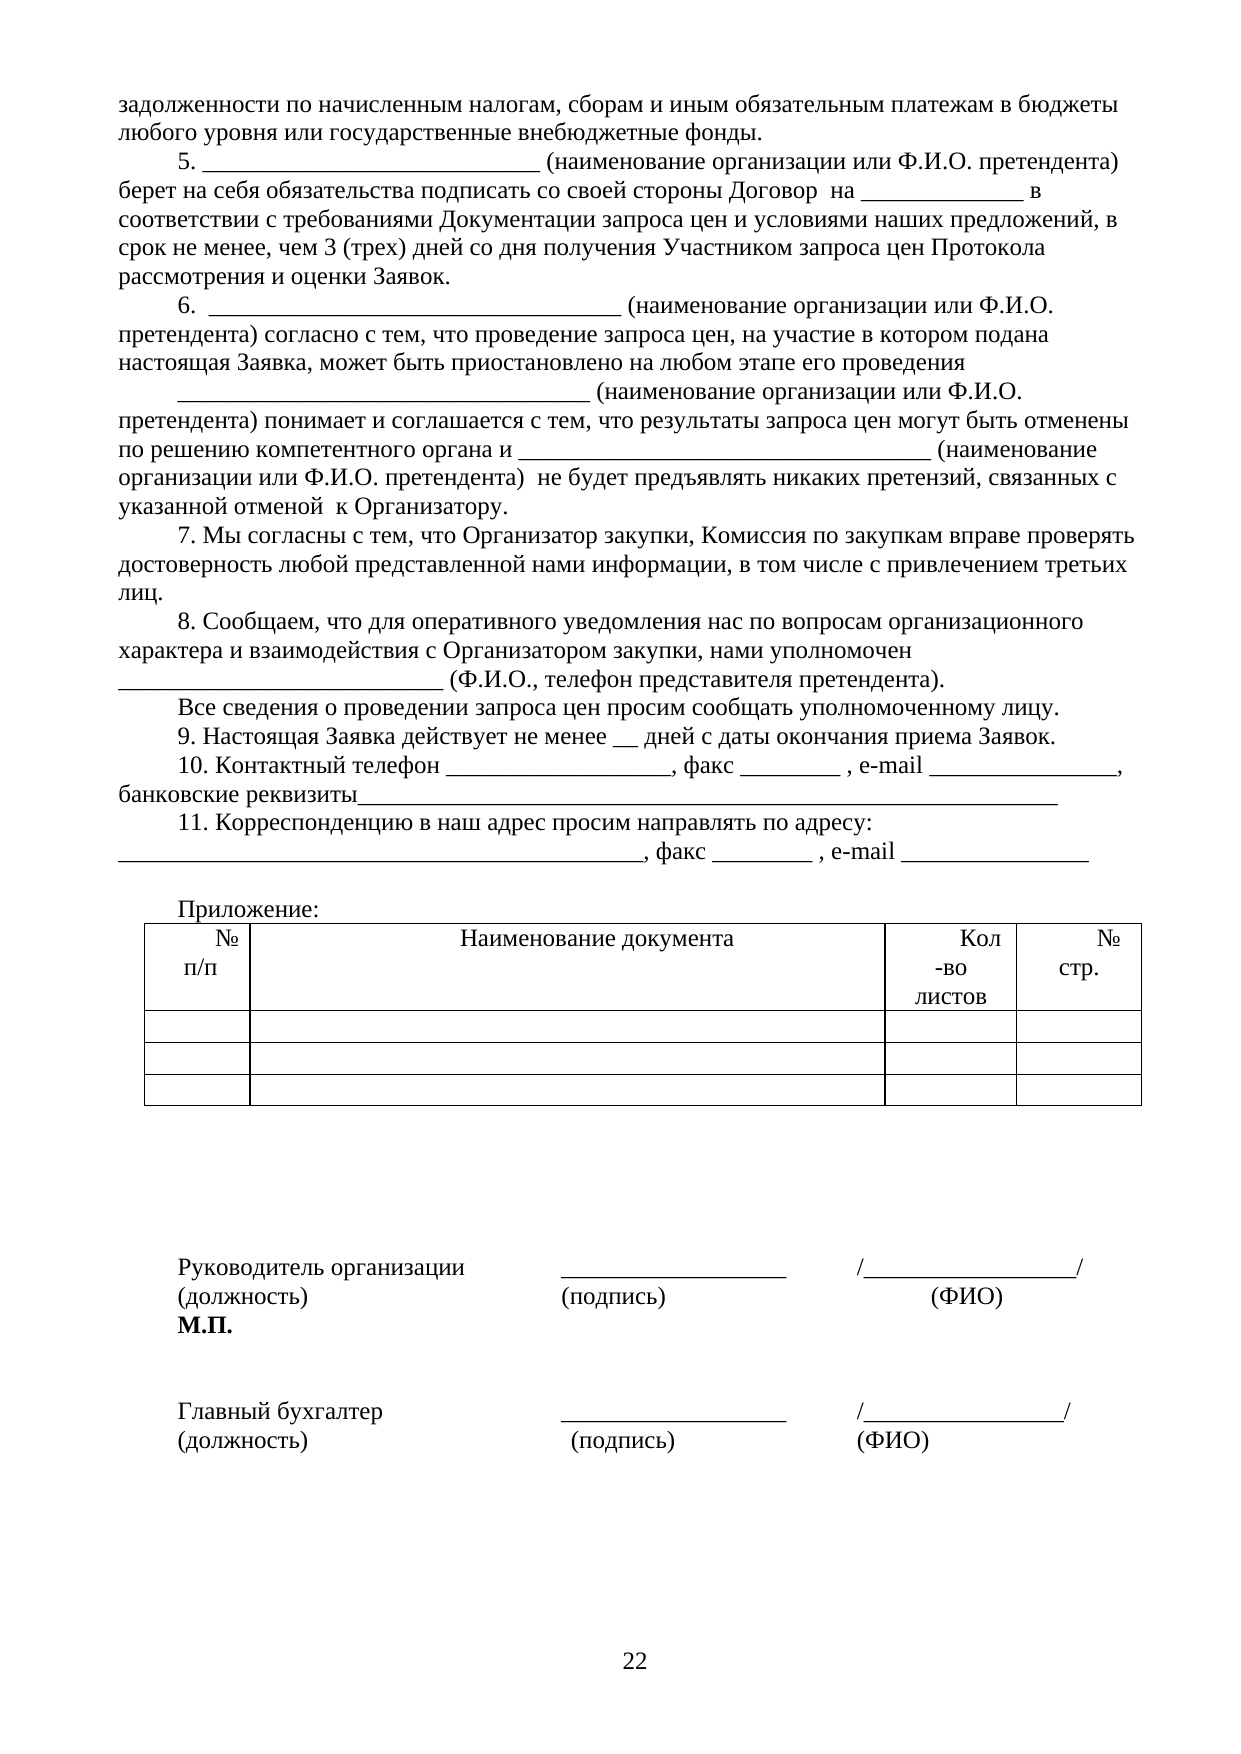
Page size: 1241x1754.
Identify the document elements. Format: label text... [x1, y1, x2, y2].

text (должность) (подпись) (ФИО) [118, 1425, 1152, 1453]
text 9. Настоящая Заявка действует не менее __ дней с даты окончания приема Заявок. [118, 721, 1152, 750]
text Руководитель организации __________________ /_________________/ [118, 1252, 1152, 1281]
text Приложение: [118, 894, 1152, 922]
table_cell [886, 1075, 1016, 1105]
table_header Кол-во листов [886, 924, 1016, 1010]
text М.П. [118, 1310, 1152, 1338]
text 8. Сообщаем, что для оперативного уведомления нас по вопросам организационного характера и взаимодействия с Организатором закупки, нами уполномочен __________________________ (Ф.И.О., телефон представителя претендента). [118, 606, 1152, 692]
table_cell [145, 1011, 249, 1042]
table_cell [1017, 1011, 1141, 1042]
table_cell [251, 1011, 884, 1042]
table_cell [251, 1075, 884, 1105]
table_header № п/п [145, 924, 249, 1010]
text 7. Мы согласны с тем, что Организатор закупки, Комиссия по закупкам вправе проверять достоверность любой представленной нами информации, в том числе с привлечением третьих лиц. [118, 520, 1152, 606]
table_cell [251, 1043, 884, 1073]
table_cell [145, 1043, 249, 1073]
table_cell [145, 1075, 249, 1105]
text Главный бухгалтер __________________ /________________/ [118, 1396, 1152, 1425]
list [118, 89, 1152, 146]
text 11. Корреспонденцию в наш адрес просим направлять по адресу: __________________________________________, факс ________ , e-mail _______________ [118, 807, 1152, 865]
text Все сведения о проведении запроса цен просим сообщать уполномоченному лицу. [118, 692, 1152, 721]
table_header Наименование документа [251, 924, 884, 1010]
table_cell [1017, 1075, 1141, 1105]
text 10. Контактный телефон __________________, факс ________ , e-mail _______________, банковские реквизиты________________________________________________________ [118, 750, 1152, 807]
table_cell [886, 1011, 1016, 1042]
text 5. ___________________________ (наименование организации или Ф.И.О. претендента) берет на себя обязательства подписать со своей стороны Договор на _____________ в соответствии с требованиями Документации запроса цен и условиями наших предложений, в срок не менее, чем 3 (трех) дней со дня получения Участником запроса цен Протокола рассмотрения и оценки Заявок. [118, 146, 1152, 290]
table_header № стр. [1017, 924, 1141, 1010]
table_cell [886, 1043, 1016, 1073]
text 6. _________________________________ (наименование организации или Ф.И.О. претендента) согласно с тем, что проведение запроса цен, на участие в котором подана настоящая Заявка, может быть приостановлено на любом этапе его проведения [118, 290, 1152, 376]
table_cell [1017, 1043, 1141, 1073]
text (должность) (подпись) (ФИО) [118, 1281, 1152, 1310]
text _________________________________ (наименование организации или Ф.И.О. претендента) понимает и соглашается с тем, что результаты запроса цен могут быть отменены по решению компетентного органа и _________________________________ (наименование организации или Ф.И.О. претендента) не будет предъявлять никаких претензий, связанных с указанной отменой к Организатору. [118, 376, 1152, 520]
